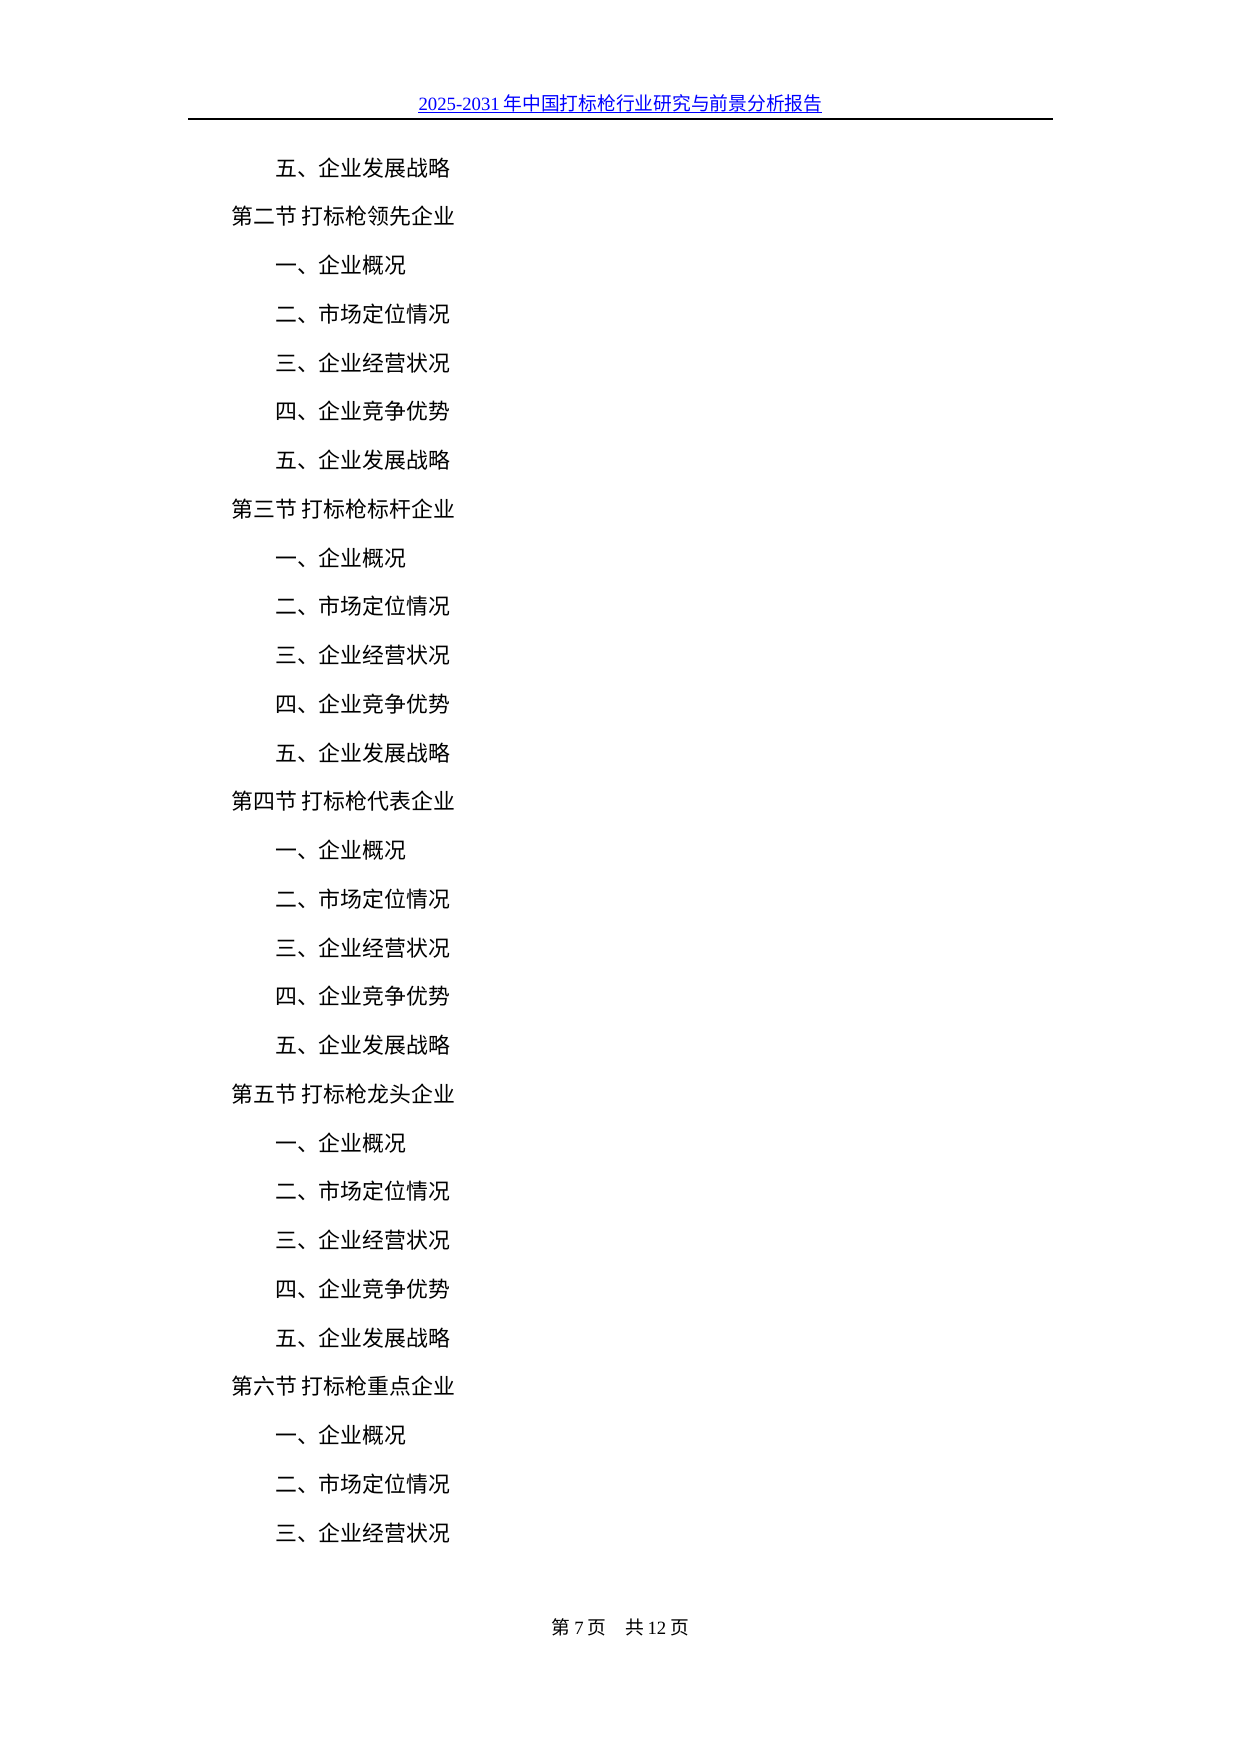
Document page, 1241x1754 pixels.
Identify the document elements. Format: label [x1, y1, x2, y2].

text [187, 150, 1053, 1548]
